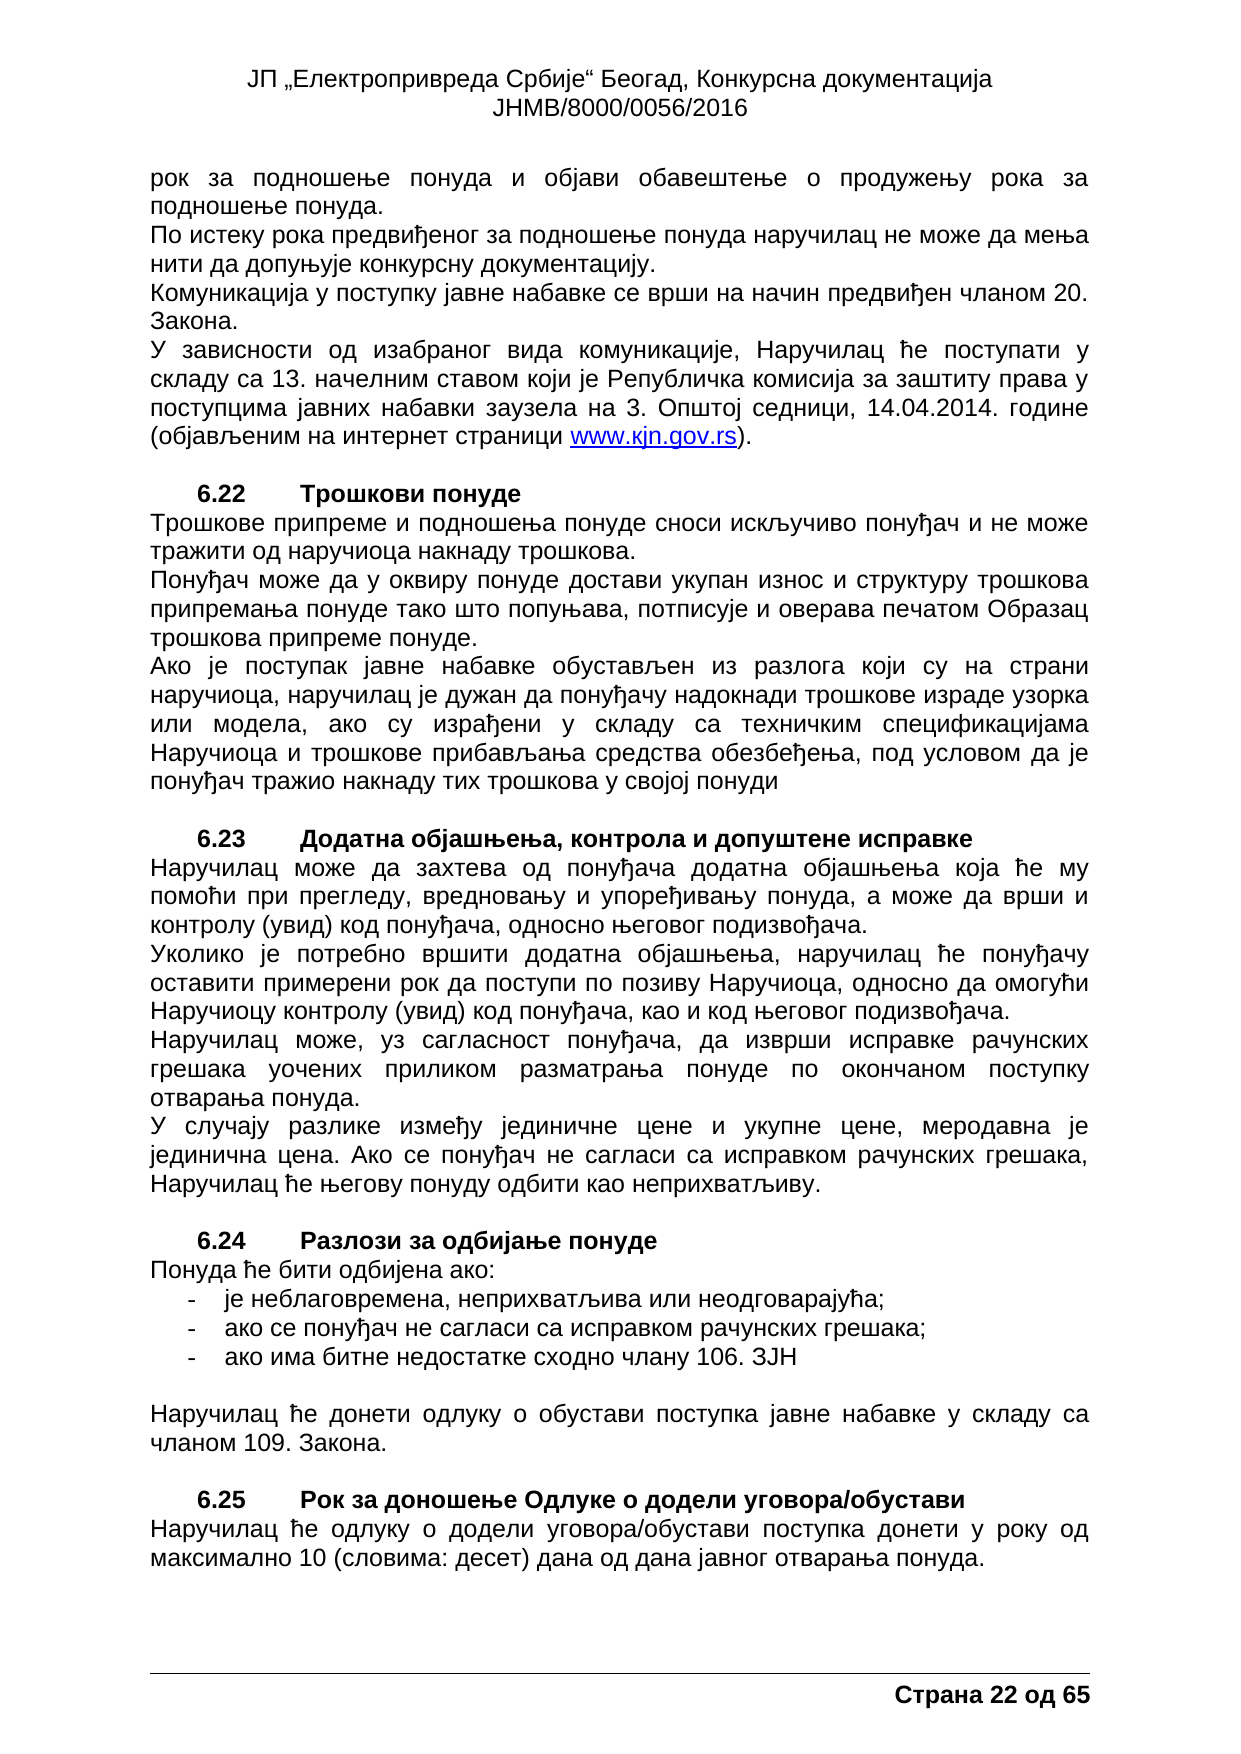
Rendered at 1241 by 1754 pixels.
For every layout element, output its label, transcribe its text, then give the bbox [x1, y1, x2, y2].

text Наручилац ће донети одлуку о обустави поступка јавне набавке у складу са чланом 109. Закона. [150, 1399, 1090, 1457]
text Трошкове припреме и подношења понуде сноси искључиво понуђач и не може тражити од наручиоца накнаду трошкова. [150, 507, 1090, 565]
text Ако је поступак јавне набавке обустављен из разлога који су на страни наручиоца, наручилац је дужан да понуђачу надокнади трошкове израде узорка или модела, ако су израђени у складу са техничким спецификацијама Наручиоца и трошкове прибављања средства обезбеђења, под условом да је понуђач тражио накнаду тих трошкова у својој понуди [150, 651, 1090, 795]
text Наручилац ће одлуку о додели уговора/обустави поступка донети у року од максимално 10 (словима: десет) дана од дана јавног отварања понуда. [150, 1514, 1090, 1572]
list ако има битне недостатке сходно члану 106. ЗЈН [187, 1341, 1090, 1370]
text Уколико је потребно вршити додатна објашњења, наручилац ће понуђачу оставити примерени рок да поступи по позиву Наручиоца, односно да омогући Наручиоцу контролу (увид) код понуђача, као и код његовог подизвођача. [150, 939, 1090, 1025]
list је неблаговремена, неприхватљива или неодговарајућа; [187, 1284, 1090, 1313]
list ако се понуђач не сагласи са исправком рачунских грешака; [187, 1313, 1090, 1341]
text Понуђач може да у оквиру понуде достави укупан износ и структуру трошкова припремања понуде тако што попуњава, потписује и оверава печатом Образац трошкова припреме понуде. [150, 565, 1090, 651]
text Наручилац може, уз сагласност понуђача, да изврши исправке рачунских грешака уочених приликом разматрања понуде по окончаном поступку отварања понуда. [150, 1025, 1090, 1111]
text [150, 162, 1090, 220]
text У случају разлике између јединичне цене и укупне цене, меродавна је јединична цена. Ако се понуђач не сагласи са исправком рачунских грешака, Наручилац ће његову понуду одбити као неприхватљиву. [150, 1111, 1090, 1197]
list Трошкови понуде [197, 479, 1090, 507]
text Комуникација у поступку јавне набавке се врши на начин предвиђен чланом 20. Закона. [150, 277, 1090, 335]
text Наручилац може да захтева од понуђача додатна објашњења која ће му помоћи при прегледу, вредновању и упоређивању понуда, а може да врши и контролу (увид) код понуђача, односно његовог подизвођача. [150, 852, 1090, 939]
text По истеку рока предвиђеног за подношење понуда наручилац не може да мења нити да допуњује конкурсну документацију. [150, 220, 1090, 277]
text У зависности од изабраног вида комуникације, Наручилац ће поступати у складу са 13. начелним ставом који је Републичка комисија за заштиту права у поступцима јавних набавки заузела на 3. Општој седници, 14.04.2014. године (објављеним на интернет страници www.кjn.gov.rs). [150, 335, 1090, 450]
list Додатна објашњења, контрола и допуштене исправке [197, 824, 1090, 852]
list Рок за доношење Одлуке о додели уговора/обустави [197, 1485, 1090, 1514]
text Понуда ће бити одбијена ако: [150, 1255, 1090, 1284]
list Разлози за одбијање понуде [197, 1226, 1090, 1255]
